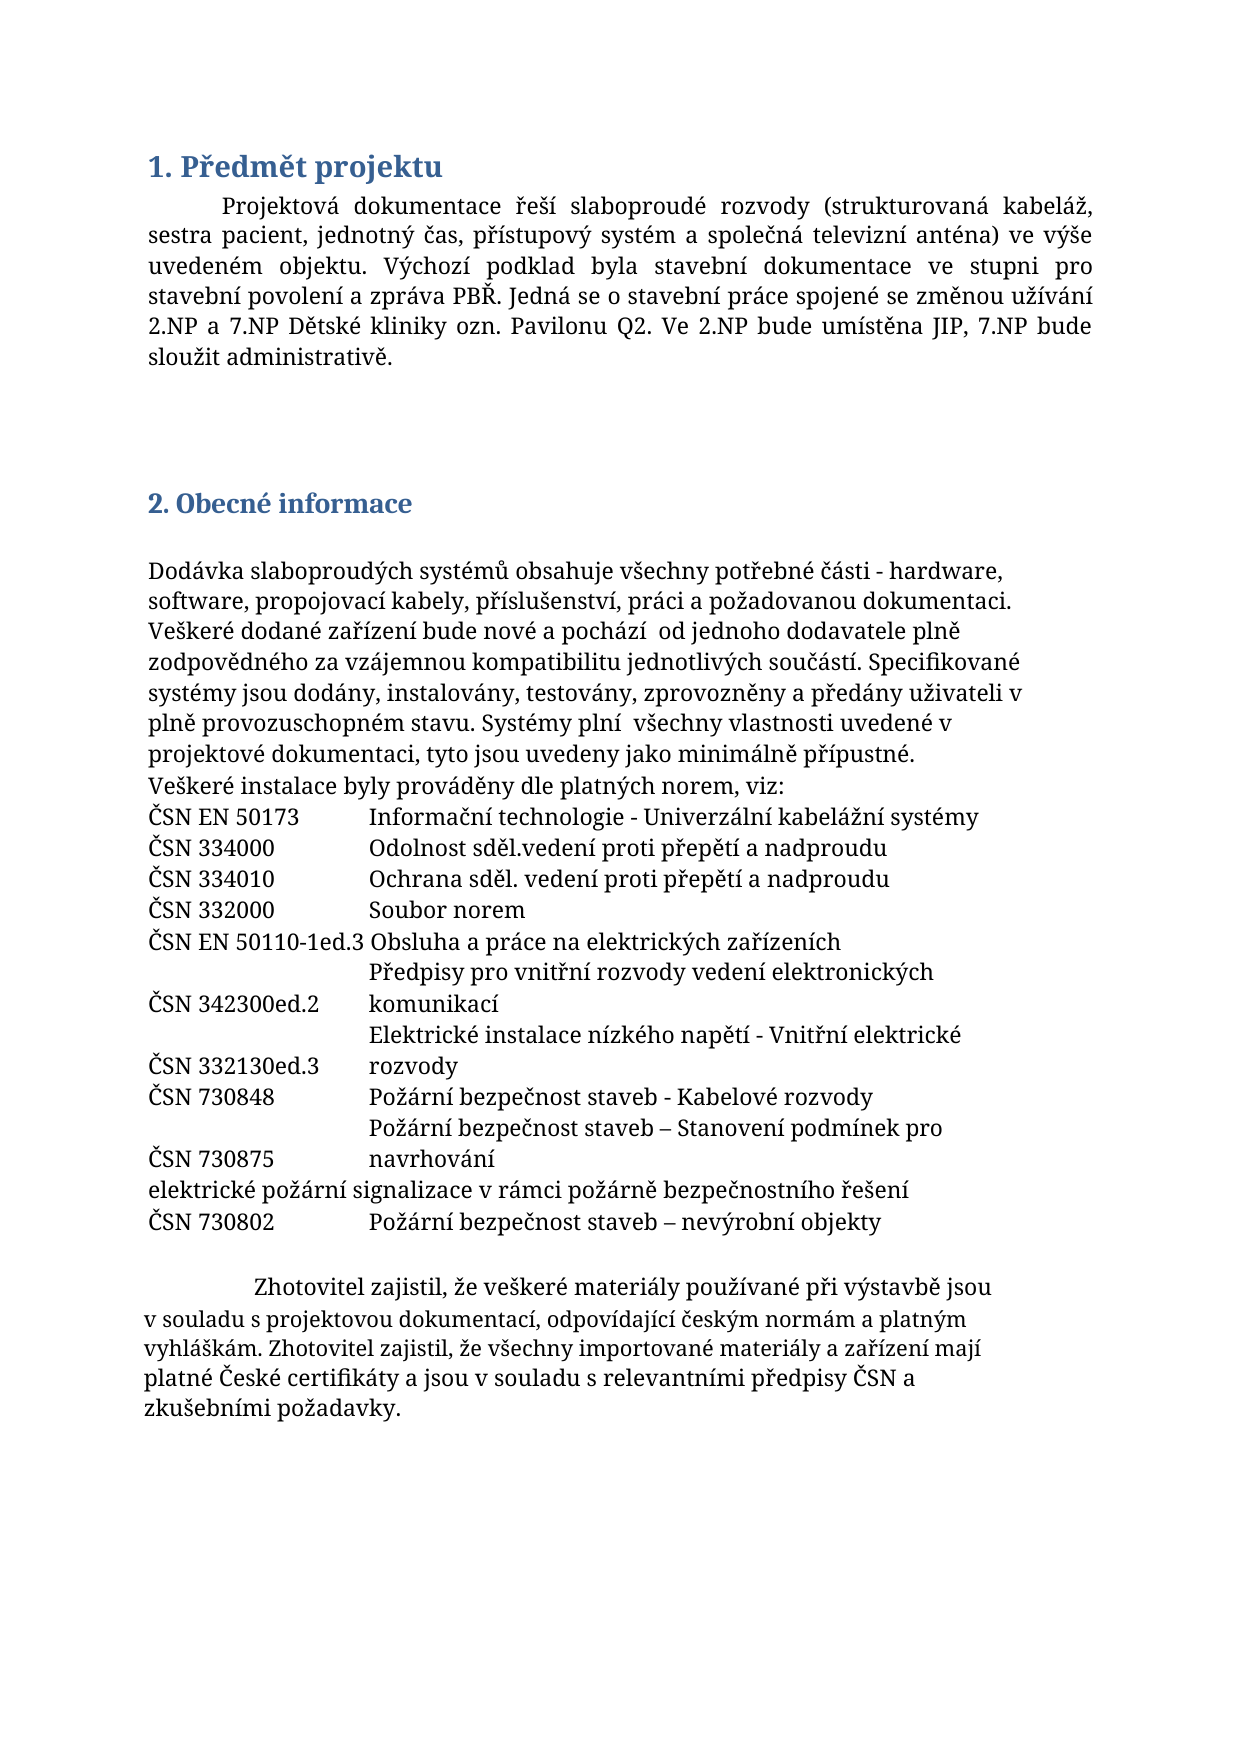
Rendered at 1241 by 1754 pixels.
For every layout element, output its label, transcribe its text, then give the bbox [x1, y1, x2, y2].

text 2. Obecné informace [148, 487, 1103, 521]
table_cell Požární bezpečnost staveb – nevýrobní objekty [340, 1206, 1035, 1236]
text 1. Předmět projektu [148, 146, 1103, 186]
table_cell Soubor norem [340, 894, 1035, 926]
table_cell ČSN 332130ed.3 [148, 1019, 339, 1081]
table_cell ČSN 334010 [148, 863, 339, 894]
text v souladu s projektovou dokumentací, odpovídající českým normám a platným vyhláškám. Zhotovitel zajistil, že všechny importované materiály a zařízení mají platné České certifikáty a jsou v souladu s relevantními předpisy ČSN a zkušebními požadavky. [144, 1305, 1028, 1423]
table_cell Požární bezpečnost staveb - Kabelové rozvody [340, 1081, 1035, 1112]
text Dodávka slaboproudých systémů obsahuje všechny potřebné části - hardware, software, propojovací kabely, příslušenství, práci a požadovanou dokumentaci. Veškeré dodané zařízení bude nové a pochází od jednoho dodavatele plně zodpovědného za vzájemnou kompatibilitu jednotlivých součástí. Specifikované systémy jsou dodány, instalovány, testovány, zprovozněny a předány uživateli v plně provozuschopném stavu. Systémy plní všechny vlastnosti uvedené v projektové dokumentaci, tyto jsou uvedeny jako minimálně přípustné. [148, 555, 1071, 769]
table_cell Ochrana sděl. vedení proti přepětí a nadproudu [340, 863, 1035, 894]
table_cell Předpisy pro vnitřní rozvody vedení elektronických komunikací [340, 956, 1035, 1019]
table_cell ČSN 334000 [148, 832, 339, 863]
table_header Informační technologie - Univerzální kabelážní systémy [340, 801, 1035, 832]
text Projektová dokumentace řeší slaboproudé rozvody (strukturovaná kabeláž, sestra pacient, jednotný čas, přístupový systém a společná televizní anténa) ve výše uvedeném objektu. Výchozí podklad byla stavební dokumentace ve stupni pro stavební povolení a zpráva PBŘ. Jedná se o stavební práce spojené se změnou užívání 2.NP a 7.NP Dětské kliniky ozn. Pavilonu Q2. Ve 2.NP bude umístěna JIP, 7.NP bude sloužit administrativě. [148, 190, 1094, 372]
table_cell elektrické požární signalizace v rámci požárně bezpečnostního řešení [148, 1175, 1035, 1206]
table_cell ČSN EN 50110-1ed.3 Obsluha a práce na elektrických zařízeních [148, 926, 1035, 956]
text Zhotovitel zajistil, že veškeré materiály používané při výstavbě jsou [144, 1271, 1103, 1302]
table_cell Požární bezpečnost staveb – Stanovení podmínek pro navrhování [340, 1112, 1035, 1174]
table_cell ČSN 730848 [148, 1081, 339, 1112]
table_cell ČSN 332000 [148, 894, 339, 926]
table_cell Elektrické instalace nízkého napětí - Vnitřní elektrické rozvody [340, 1019, 1035, 1081]
text Veškeré instalace byly prováděny dle platných norem, viz: [148, 770, 1103, 801]
table_cell Odolnost sděl.vedení proti přepětí a nadproudu [340, 832, 1035, 863]
table_cell ČSN 342300ed.2 [148, 956, 339, 1019]
table_header ČSN EN 50173 [148, 801, 339, 832]
table_cell ČSN 730802 [148, 1206, 339, 1236]
table_cell ČSN 730875 [148, 1112, 339, 1174]
